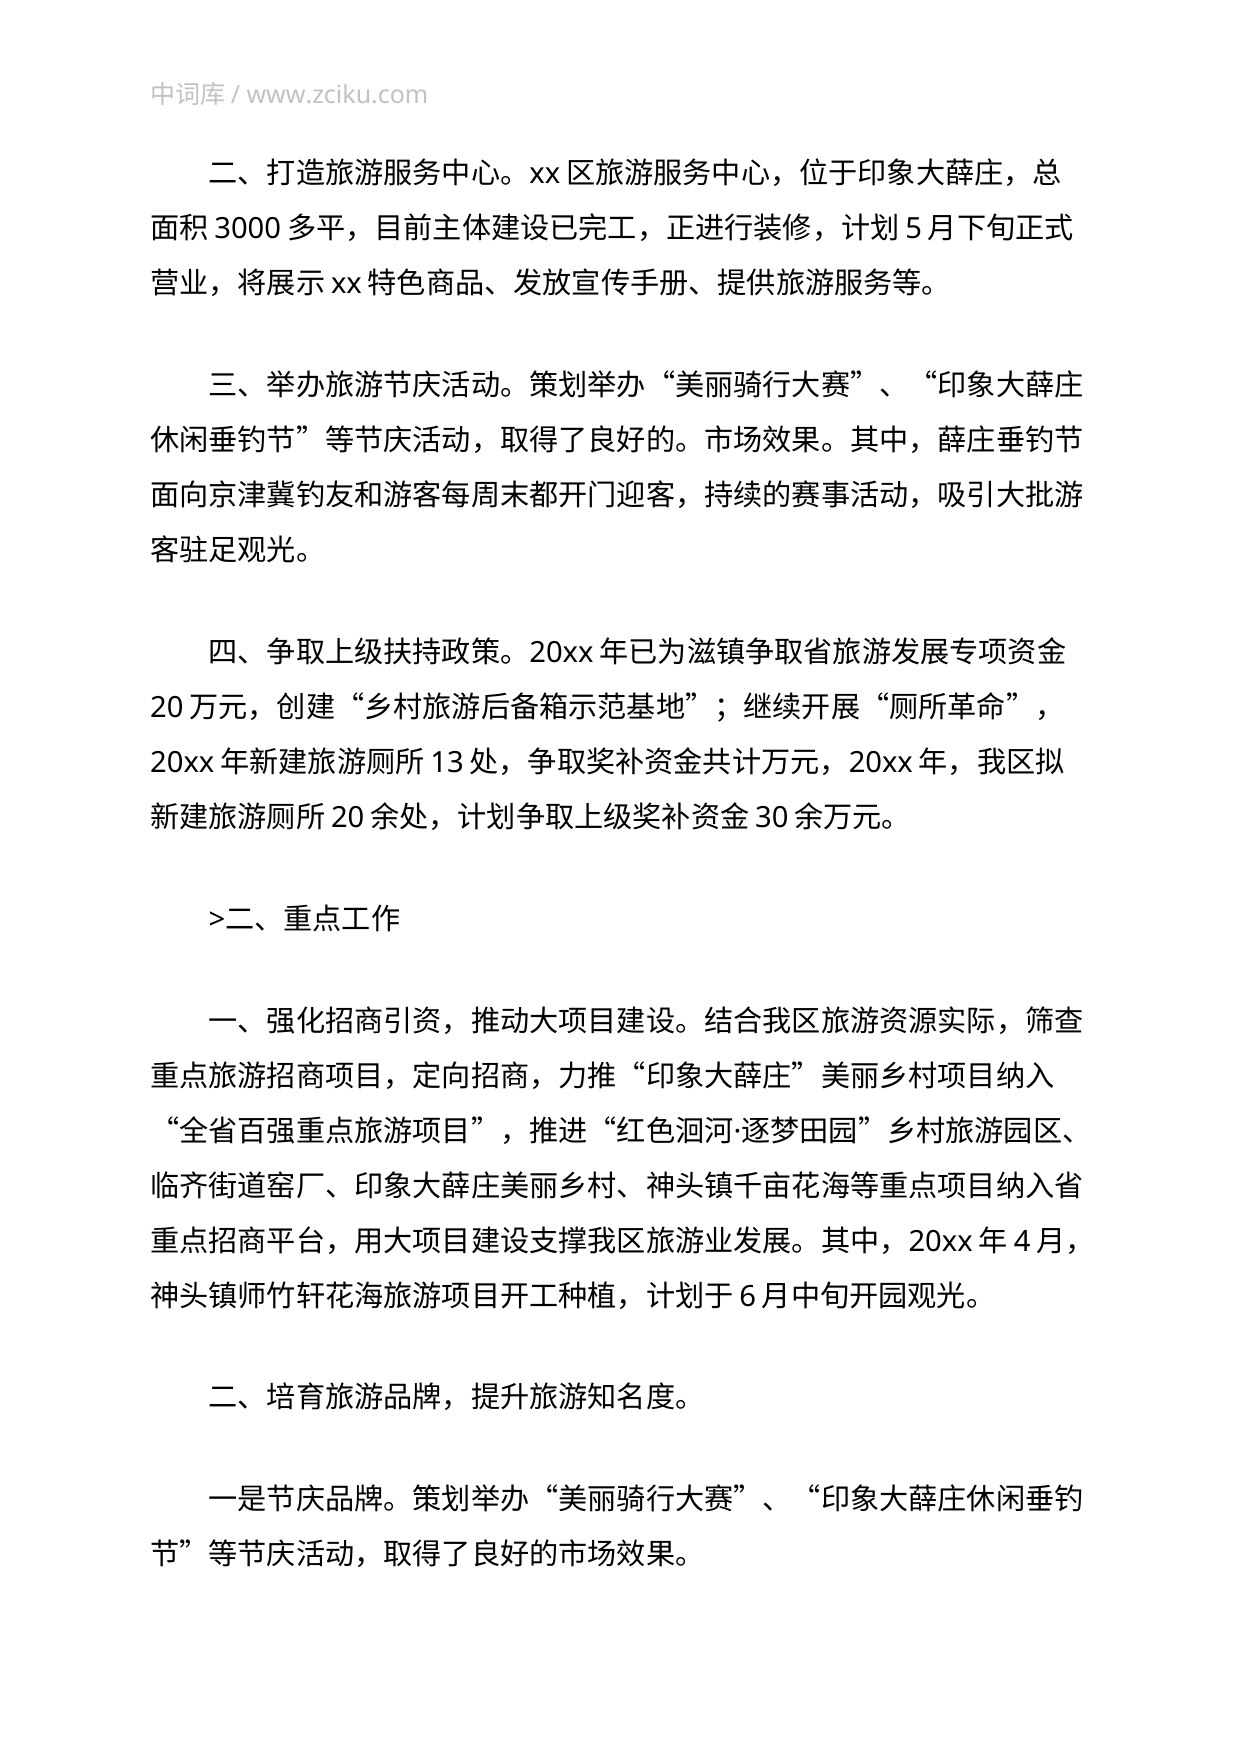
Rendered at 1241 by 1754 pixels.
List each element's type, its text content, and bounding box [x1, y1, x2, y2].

text >二、重点工作 [150, 895, 1090, 938]
text 二、培育旅游品牌，提升旅游知名度。 [150, 1374, 1090, 1416]
text 一是节庆品牌。策划举办“美丽骑行大赛”、“印象大薛庄休闲垂钓节”等节庆活动，取得了良好的市场效果。 [150, 1476, 1090, 1573]
text 二、打造旅游服务中心。xx区旅游服务中心，位于印象大薛庄，总面积3000多平，目前主体建设已完工，正进行装修，计划5月下旬正式营业，将展示xx特色商品、发放宣传手册、提供旅游服务等。 [150, 150, 1090, 302]
text 三、举办旅游节庆活动。策划举办“美丽骑行大赛”、“印象大薛庄休闲垂钓节”等节庆活动，取得了良好的。市场效果。其中，薛庄垂钓节面向京津冀钓友和游客每周末都开门迎客，持续的赛事活动，吸引大批游客驻足观光。 [150, 362, 1090, 569]
text 一、强化招商引资，推动大项目建设。结合我区旅游资源实际，筛查重点旅游招商项目，定向招商，力推“印象大薛庄”美丽乡村项目纳入“全省百强重点旅游项目”，推进“红色洄河·逐梦田园”乡村旅游园区、临齐街道窑厂、印象大薛庄美丽乡村、神头镇千亩花海等重点项目纳入省重点招商平台，用大项目建设支撑我区旅游业发展。其中，20xx年4月，神头镇师竹轩花海旅游项目开工种植，计划于6月中旬开园观光。 [150, 997, 1090, 1314]
text 四、争取上级扶持政策。20xx年已为滋镇争取省旅游发展专项资金20万元，创建“乡村旅游后备箱示范基地”；继续开展“厕所革命”，20xx年新建旅游厕所13处，争取奖补资金共计万元，20xx年，我区拟新建旅游厕所20余处，计划争取上级奖补资金30余万元。 [150, 628, 1090, 836]
